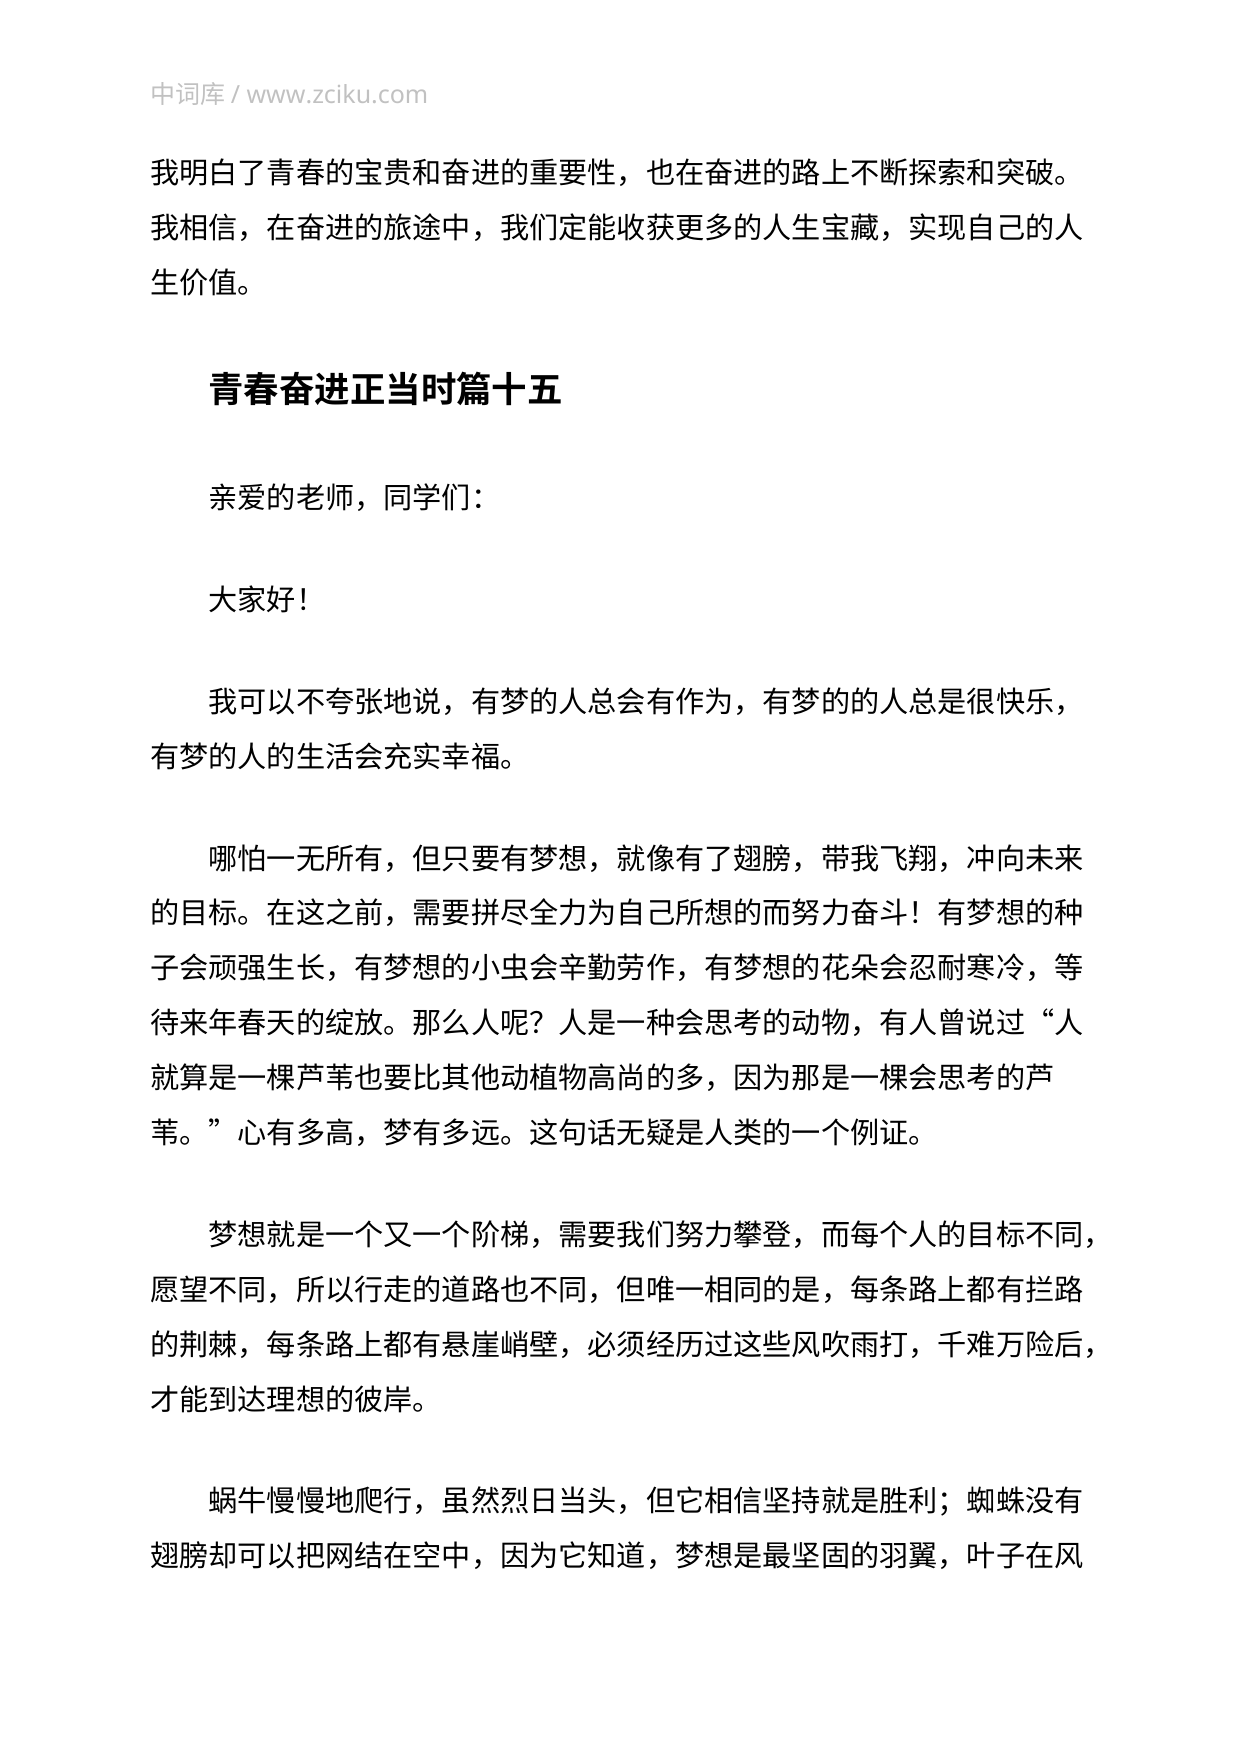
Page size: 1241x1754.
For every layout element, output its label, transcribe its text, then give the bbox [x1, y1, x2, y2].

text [150, 150, 1090, 302]
text 亲爱的老师，同学们： [150, 475, 1090, 517]
text 我可以不夸张地说，有梦的人总会有作为，有梦的的人总是很快乐，有梦的人的生活会充实幸福。 [150, 678, 1090, 776]
text 哪怕一无所有，但只要有梦想，就像有了翅膀，带我飞翔，冲向未来的目标。在这之前，需要拼尽全力为自己所想的而努力奋斗！有梦想的种子会顽强生长，有梦想的小虫会辛勤劳作，有梦想的花朵会忍耐寒冷，等待来年春天的绽放。那么人呢？人是一种会思考的动物，有人曾说过“人就算是一棵芦苇也要比其他动植物高尚的多，因为那是一棵会思考的芦苇。”心有多高，梦有多远。这句话无疑是人类的一个例证。 [150, 835, 1090, 1152]
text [150, 1478, 1090, 1575]
text 梦想就是一个又一个阶梯，需要我们努力攀登，而每个人的目标不同，愿望不同，所以行走的道路也不同，但唯一相同的是，每条路上都有拦路的荆棘，每条路上都有悬崖峭壁，必须经历过这些风吹雨打，千难万险后，才能到达理想的彼岸。 [150, 1211, 1090, 1418]
text 大家好！ [150, 577, 1090, 619]
text 青春奋进正当时篇十五 [150, 362, 1090, 413]
